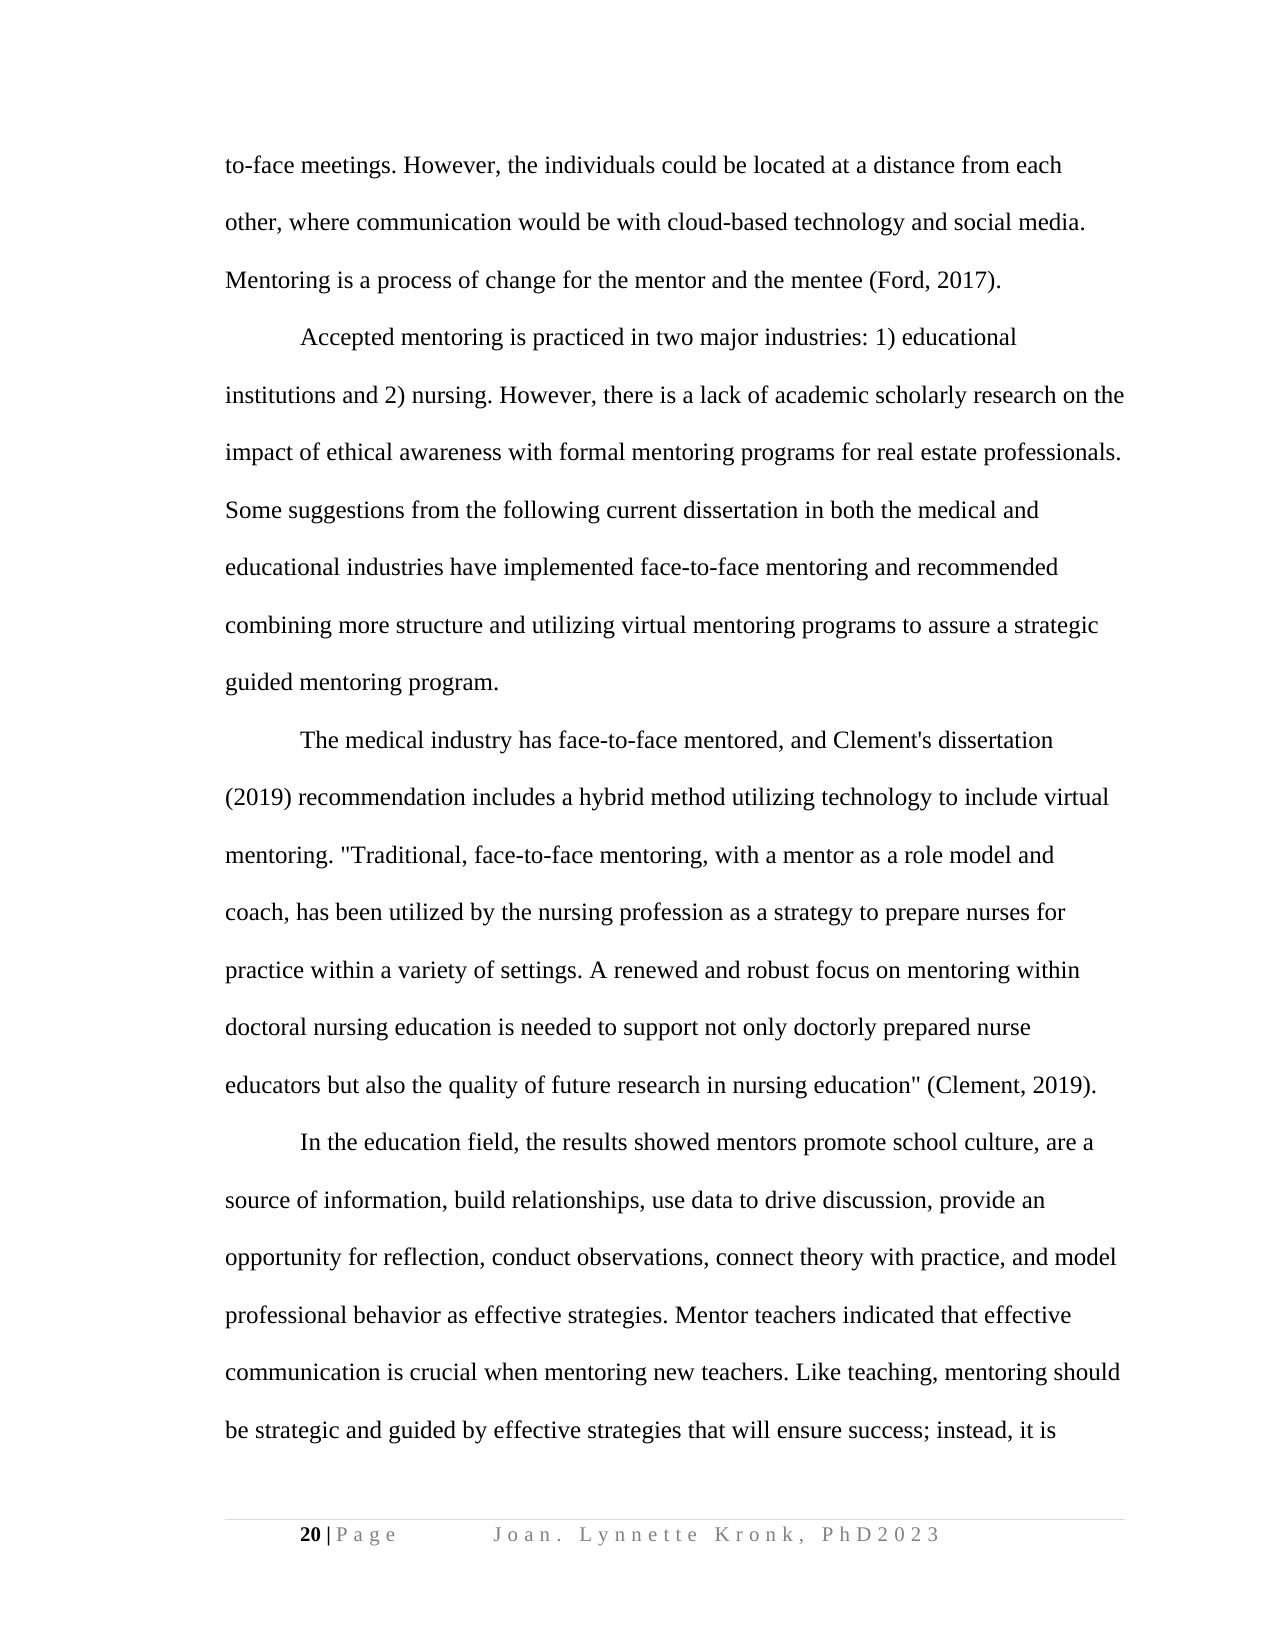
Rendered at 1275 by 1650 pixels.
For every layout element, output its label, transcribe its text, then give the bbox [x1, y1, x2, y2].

text Accepted mentoring is practiced in two major industries: 1) educational institutions and 2) nursing. However, there is a lack of academic scholarly research on the impact of ethical awareness with formal mentoring programs for real estate professionals. Some suggestions from the following current dissertation in both the medical and educational industries have implemented face-to-face mentoring and recommended combining more structure and utilizing virtual mentoring programs to assure a strategic guided mentoring program. [225, 322, 1125, 696]
text The medical industry has face-to-face mentored, and Clement's dissertation (2019) recommendation includes a hybrid method utilizing technology to include virtual mentoring. "Traditional, face-to-face mentoring, with a mentor as a role model and coach, has been utilized by the nursing profession as a strategy to prepare nurses for practice within a variety of settings. A renewed and robust focus on mentoring within doctoral nursing education is needed to support not only doctorly prepared nurse educators but also the quality of future research in nursing education" (Clement, 2019). [225, 725, 1125, 1099]
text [225, 1127, 1125, 1444]
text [225, 150, 1125, 294]
